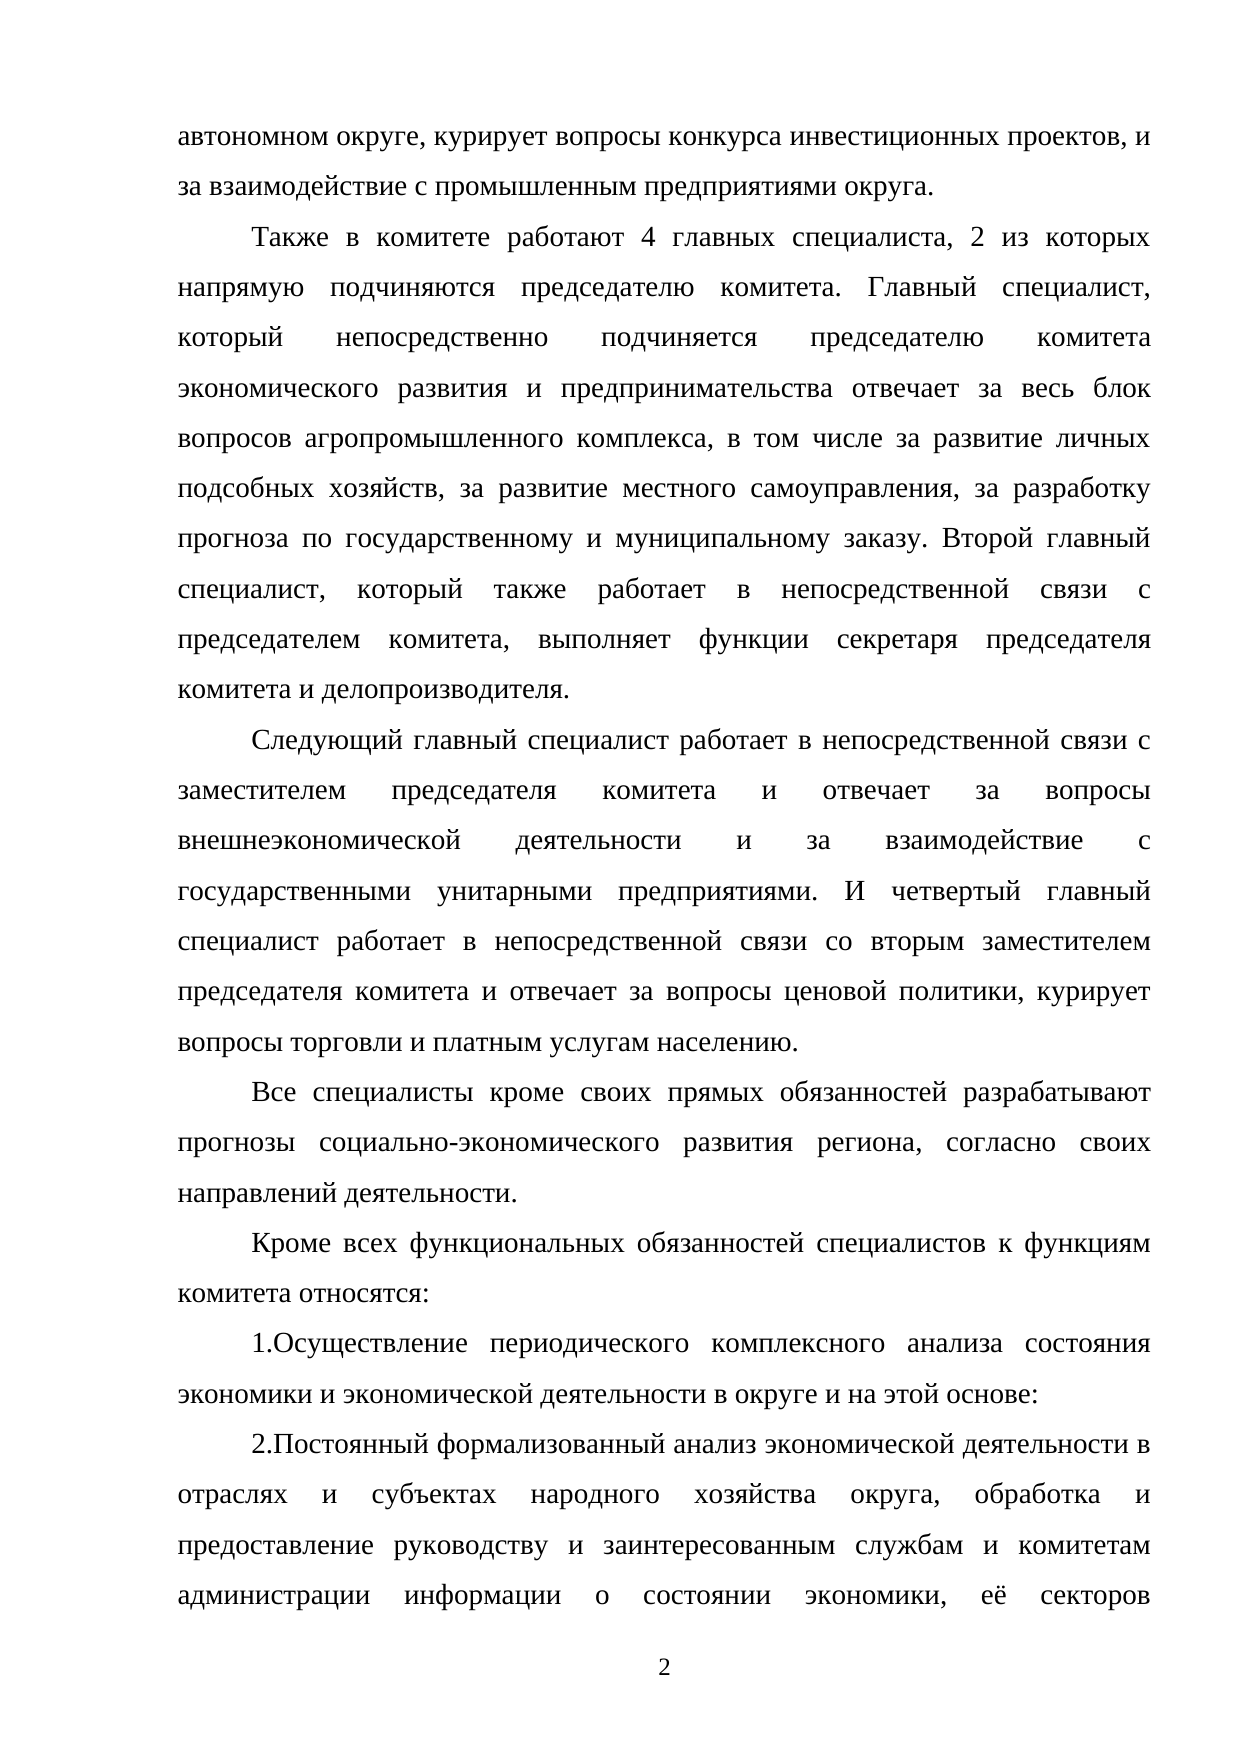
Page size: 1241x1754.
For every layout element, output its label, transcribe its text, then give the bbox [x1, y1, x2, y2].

text Следующий главный специалист работает в непосредственной связи с заместителем председателя комитета и отвечает за вопросы внешнеэкономической деятельности и за взаимодействие с государственными унитарными предприятиями. И четвертый главный специалист работает в непосредственной связи со вторым заместителем председателя комитета и отвечает за вопросы ценовой политики, курирует вопросы торговли и платным услугам населению. [177, 722, 1152, 1057]
text Также в комитете работают 4 главных специалиста, 2 из которых напрямую подчиняются председателю комитета. Главный специалист, который непосредственно подчиняется председателю комитета экономического развития и предпринимательства отвечает за весь блок вопросов агропромышленного комплекса, в том числе за развитие личных подсобных хозяйств, за развитие местного самоуправления, за разработку прогноза по государственному и муниципальному заказу. Второй главный специалист, который также работает в непосредственной связи с председателем комитета, выполняет функции секретаря председателя комитета и делопроизводителя. [177, 219, 1152, 705]
text Кроме всех функциональных обязанностей специалистов к функциям комитета относятся: [177, 1225, 1152, 1309]
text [177, 1426, 1152, 1611]
text Все специалисты кроме своих прямых обязанностей разрабатывают прогнозы социально-экономического развития региона, согласно своих направлений деятельности. [177, 1074, 1152, 1208]
text 1.Осуществление периодического комплексного анализа состояния экономики и экономической деятельности в округе и на этой основе: [177, 1326, 1152, 1409]
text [177, 118, 1152, 202]
